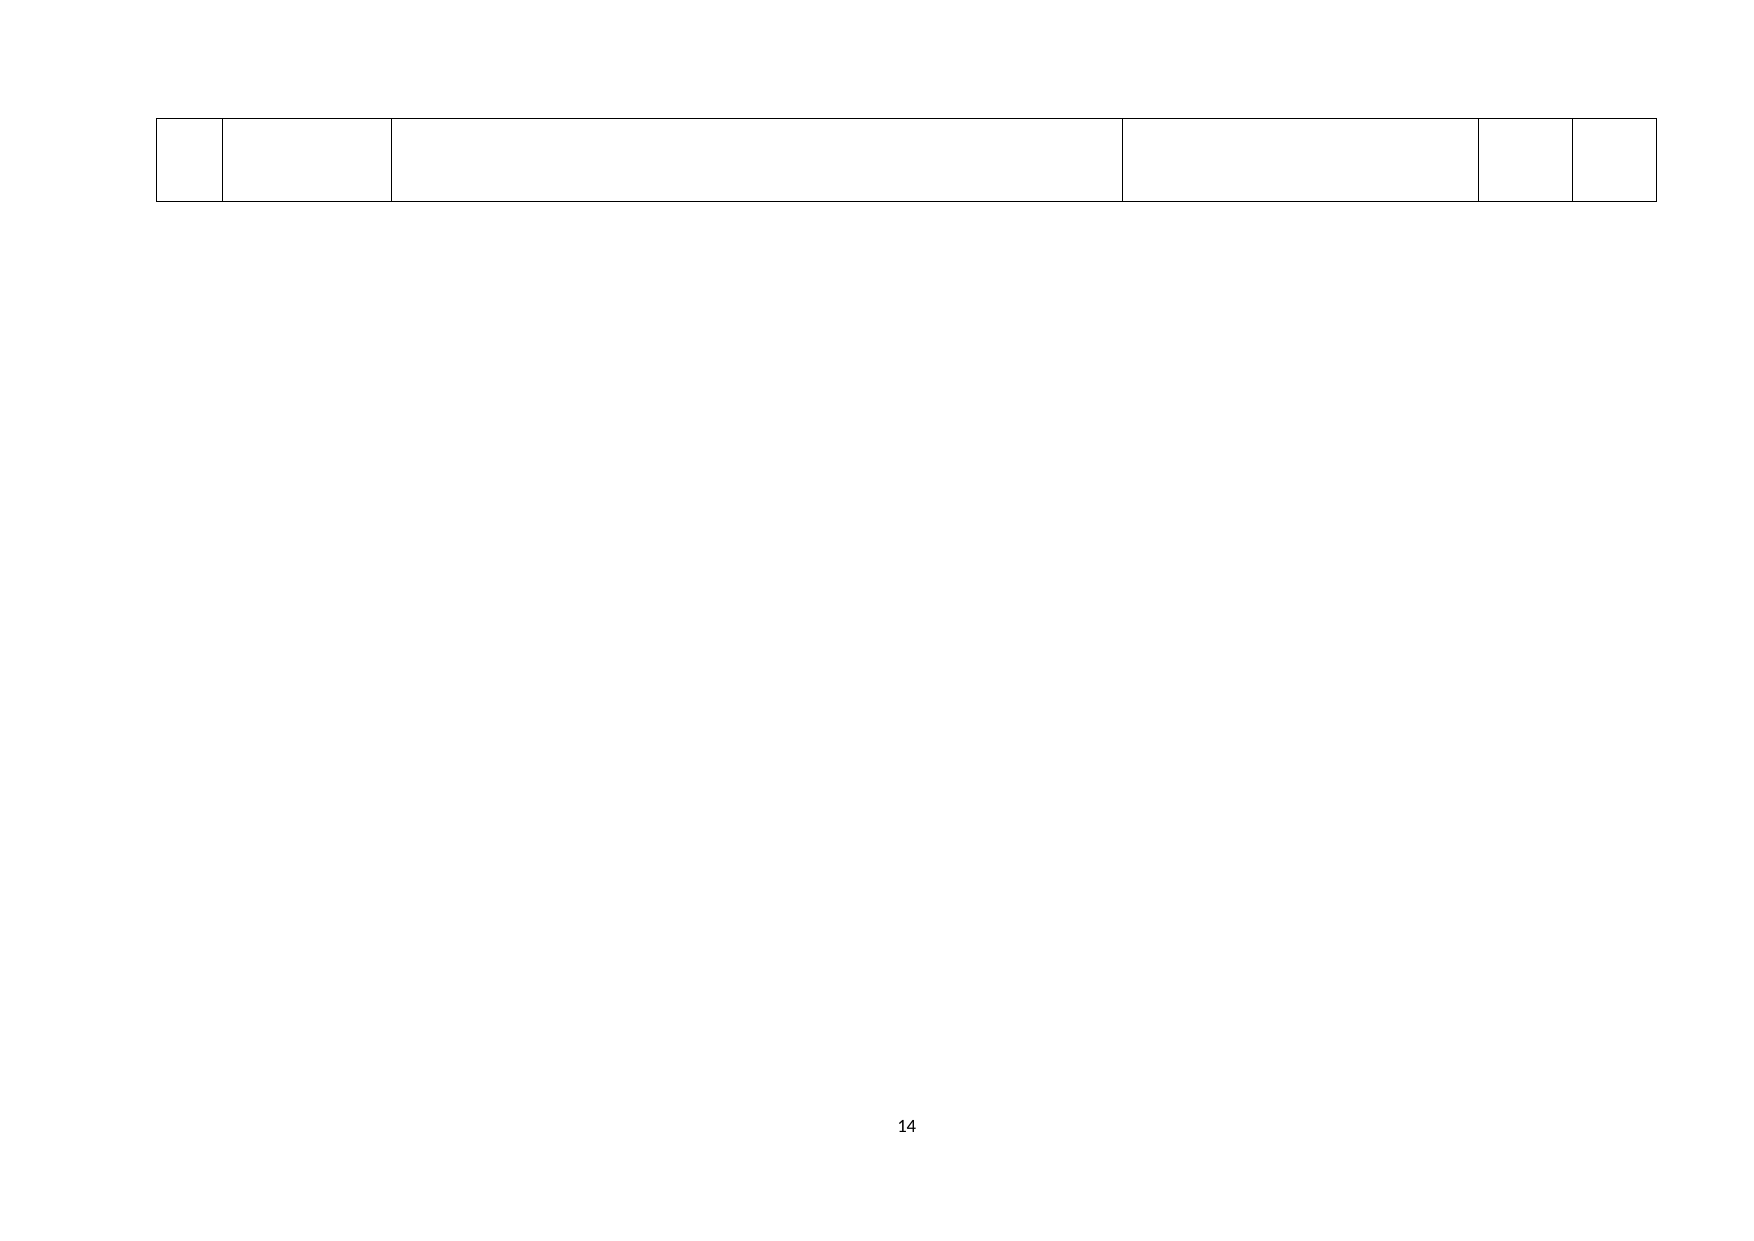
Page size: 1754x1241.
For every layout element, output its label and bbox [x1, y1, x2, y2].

table_cell [1573, 119, 1656, 201]
table_cell [392, 119, 1122, 201]
table_cell [1479, 119, 1572, 201]
table_cell [1123, 119, 1478, 201]
table_cell [223, 119, 391, 201]
table_cell [157, 119, 222, 201]
